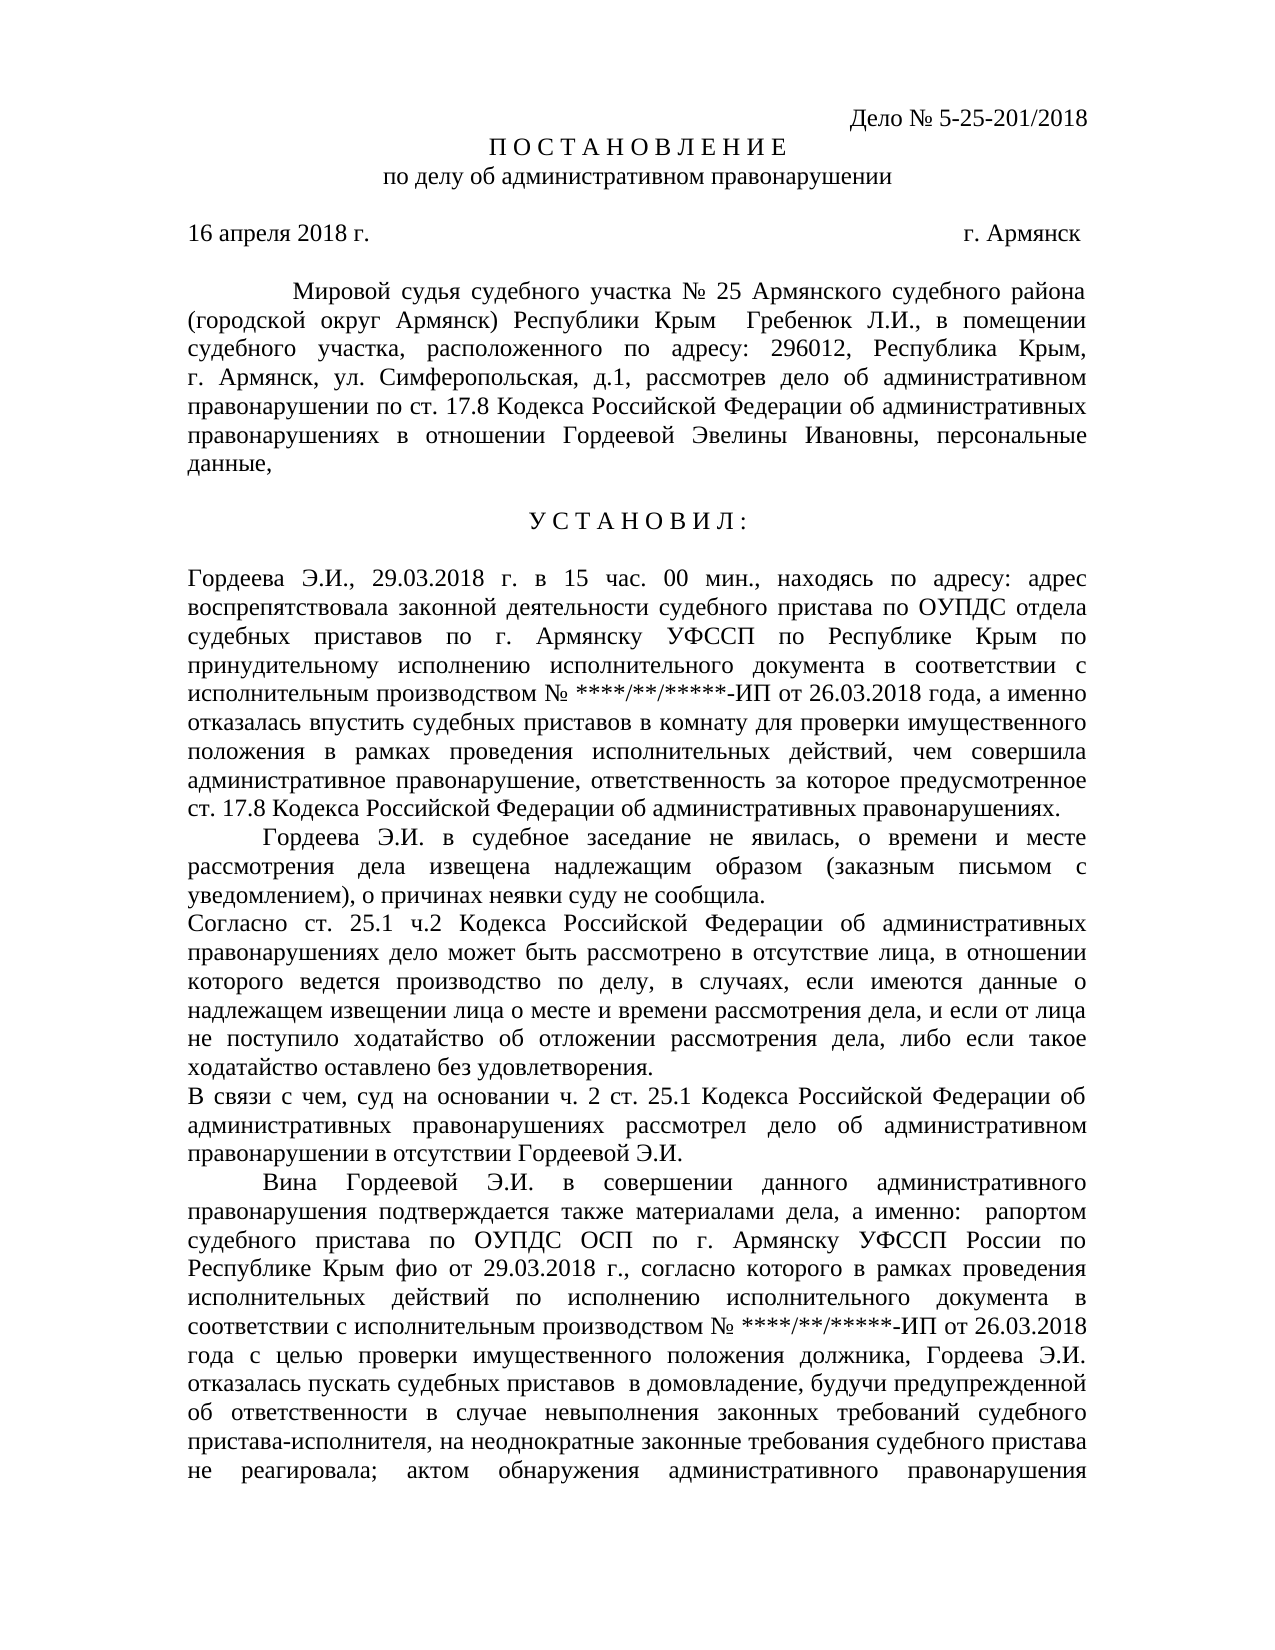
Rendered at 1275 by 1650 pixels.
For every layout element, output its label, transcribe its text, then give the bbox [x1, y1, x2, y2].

text Гордеева Э.И., 29.03.2018 г. в 15 час. 00 мин., находясь по адресу: адрес воспрепятствовала законной деятельности судебного пристава по ОУПДС отдела судебных приставов по г. Армянску УФССП по Республике Крым по принудительному исполнению исполнительного документа в соответствии с исполнительным производством № ****/**/*****-ИП от 26.03.2018 года, а именно отказалась впустить судебных приставов в комнату для проверки имущественного положения в рамках проведения исполнительных действий, чем совершила административное правонарушение, ответственность за которое предусмотренное ст. 17.8 Кодекса Российской Федерации об административных правонарушениях. [187, 563, 1087, 822]
text П О С Т А Н О В Л Е Н И Е [187, 132, 1087, 161]
text Гордеева Э.И. в судебное заседание не явилась, о времени и месте рассмотрения дела извещена надлежащим образом (заказным письмом с уведомлением), о причинах неявки суду не сообщила. [187, 822, 1087, 908]
text В связи с чем, суд на основании ч. 2 ст. 25.1 Кодекса Российской Федерации об административных правонарушениях рассмотрел дело об административном правонарушении в отсутствии Гордеевой Э.И. [187, 1081, 1087, 1167]
text по делу об административном правонарушении [187, 161, 1087, 190]
text Мировой судья судебного участка № 25 Армянского судебного района (городской округ Армянск) Республики Крым Гребенюк Л.И., в помещении судебного участка, расположенного по адресу: 296012, Республика Крым, г. Армянск, ул. Симферопольская, д.1, рассмотрев дело об административном правонарушении по ст. 17.8 Кодекса Российской Федерации об административных правонарушениях в отношении Гордеевой Эвелины Ивановны, персональные данные, [187, 276, 1087, 477]
text Согласно ст. 25.1 ч.2 Кодекса Российской Федерации об административных правонарушениях дело может быть рассмотрено в отсутствие лица, в отношении которого ведется производство по делу, в случаях, если имеются данные о надлежащем извещении лица о месте и времени рассмотрения дела, и если от лица не поступило ходатайство об отложении рассмотрения дела, либо если такое ходатайство оставлено без удовлетворения. [187, 908, 1087, 1081]
text Дело № 5-25-201/2018 [187, 103, 1087, 132]
text У С Т А Н О В И Л : [187, 506, 1087, 535]
text 16 апреля 2018 г. г. Армянск [187, 218, 1087, 247]
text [187, 1167, 1087, 1483]
